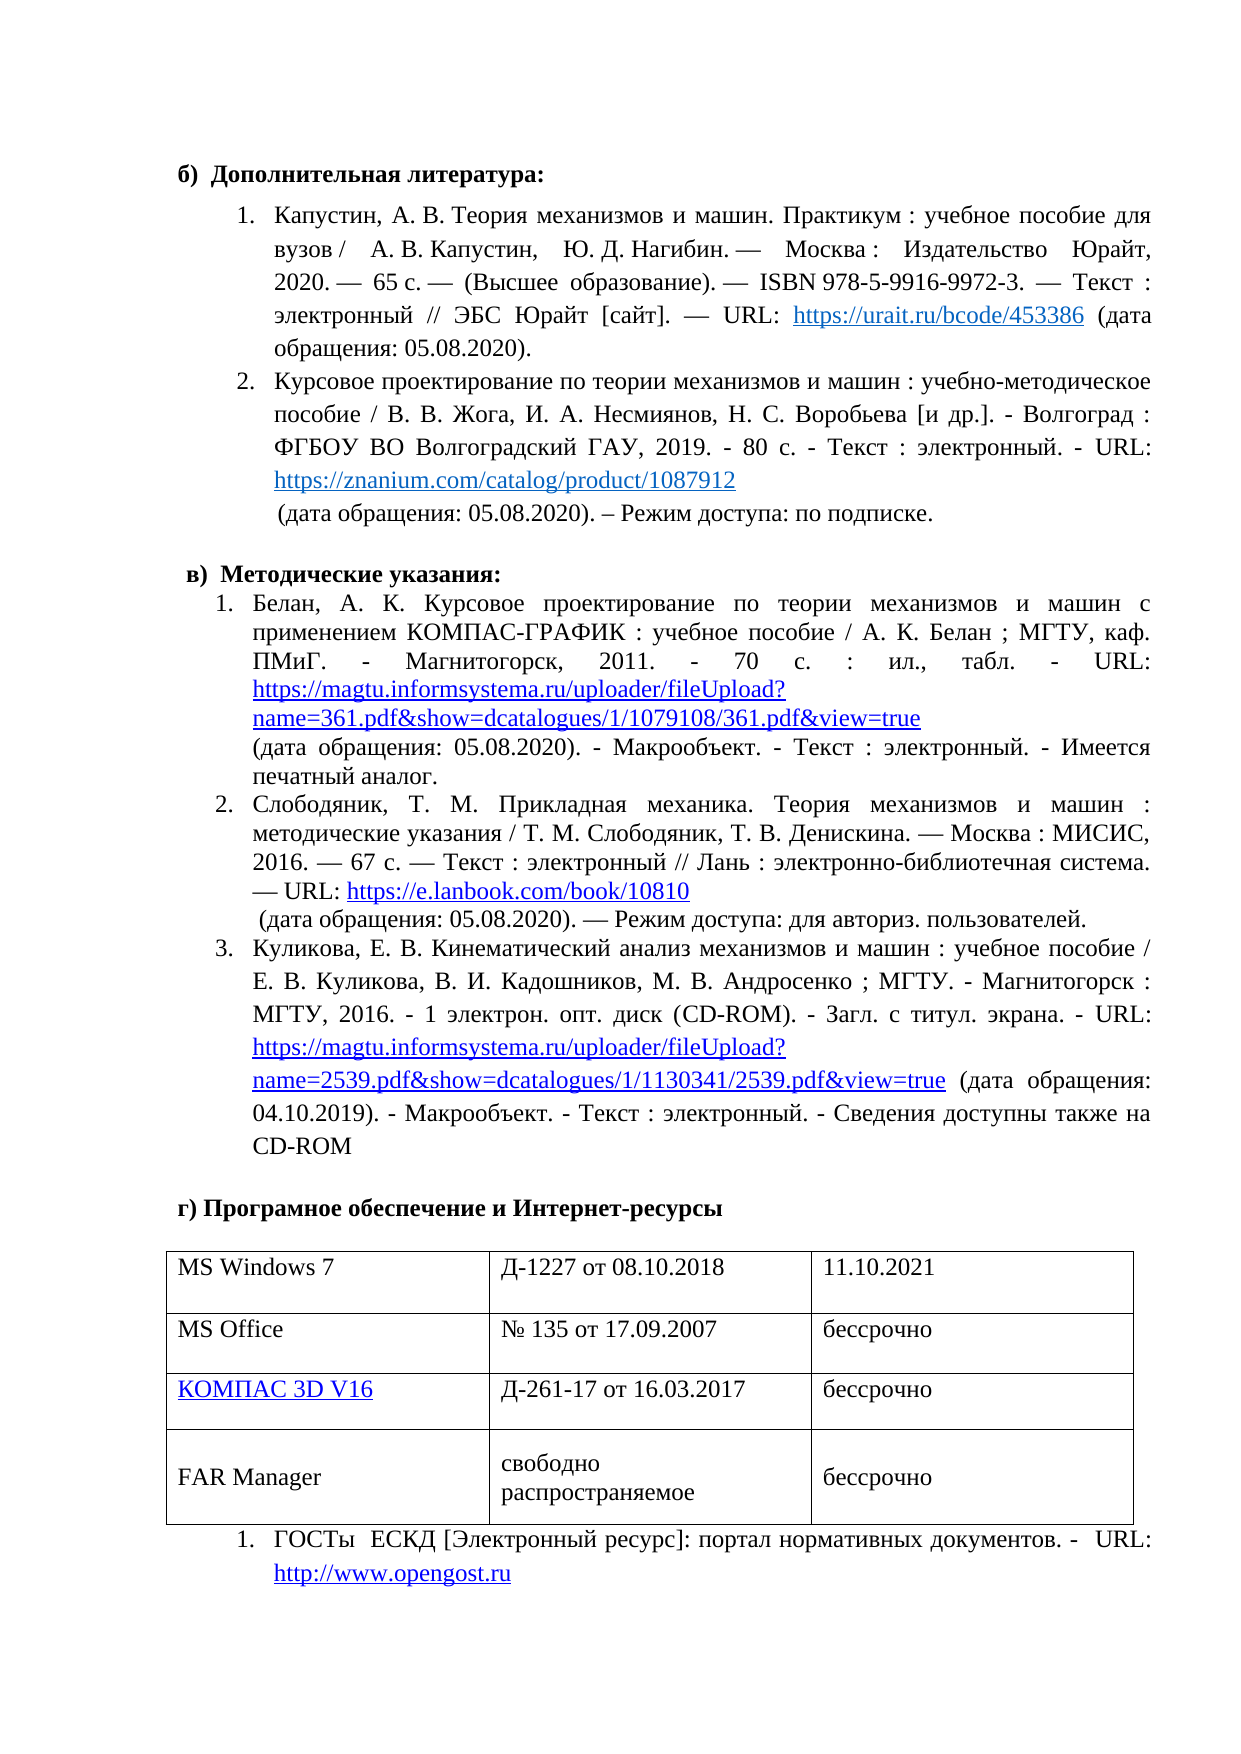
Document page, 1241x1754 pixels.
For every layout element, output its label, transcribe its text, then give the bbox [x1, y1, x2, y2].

text (дата обращения: 05.08.2020). - Макрообъект. - Текст : электронный. - Имеется печатный аналог. [252, 732, 1152, 789]
table_cell FAR Manager [167, 1430, 489, 1523]
table_cell бессрочно [812, 1430, 1133, 1523]
table_header MS Windows 7 [167, 1252, 489, 1313]
text (дата обращения: 05.08.2020). – Режим доступа: по подписке. [252, 498, 1152, 527]
list Слободяник, Т. М. Прикладная механика. Теория механизмов и машин : методические указания / Т. М. Слободяник, Т. В. Денискина. — Москва : МИСИС, 2016. — 67 с. — Текст : электронный // Лань : электронно-библиотечная система. — URL: https://e.lanbook.com/book/10810 [215, 789, 1152, 904]
table_cell КОМПАС 3D V16 [167, 1374, 489, 1429]
table_cell Д-261-17 от 16.03.2017 [490, 1374, 811, 1429]
table_cell бессрочно [812, 1314, 1133, 1373]
text б) Дополнительная литература: [177, 159, 1152, 188]
text (дата обращения: 05.08.2020). — Режим доступа: для авториз. пользователей. [252, 904, 1152, 933]
list Белан, А. К. Курсовое проектирование по теории механизмов и машин с применением КОМПАС-ГРАФИК : учебное пособие / А. К. Белан ; МГТУ, каф. ПМиГ. - Магнитогорск, 2011. - 70 с. : ил., табл. - URL: https://magtu.informsystema.ru/uploader/fileUpload?name=361.pdf&show=dcatalogues/1/1079108/361.pdf&view=true [215, 588, 1152, 732]
table_cell бессрочно [812, 1374, 1133, 1429]
table_cell свободно распространяемое [490, 1430, 811, 1523]
list Курсовое проектирование по теории механизмов и машин : учебно-методическое пособие / В. В. Жога, И. А. Несмиянов, Н. С. Воробьева [и др.]. - Волгоград : ФГБОУ ВО Волгоградский ГАУ, 2019. - 80 с. - Текст : электронный. - URL: https://znanium.com/catalog/product/1087912 [236, 366, 1152, 493]
list Куликова, Е. В. Кинематический анализ механизмов и машин : учебное пособие / Е. В. Куликова, В. И. Кадошников, М. В. Андросенко ; МГТУ. - Магнитогорск : МГТУ, 2016. - 1 электрон. опт. диск (CD-ROM). - Загл. с титул. экрана. - URL: https://magtu.informsystema.ru/uploader/fileUpload?name=2539.pdf&show=dcatalogues/1/1130341/2539.pdf&view=true (дата обращения: 04.10.2019). - Макрообъект. - Текст : электронный. - Сведения доступны также на CD-ROM [215, 933, 1152, 1160]
table_cell № 135 от 17.09.2007 [490, 1314, 811, 1373]
table_header 11.10.2021 [812, 1252, 1133, 1313]
text г) Програмное обеспечение и Интернет-ресурсы [177, 1193, 1152, 1222]
table_cell MS Office [167, 1314, 489, 1373]
table_header Д-1227 от 08.10.2018 [490, 1252, 811, 1313]
list Капустин, А. В. Теория механизмов и машин. Практикум : учебное пособие для вузов / А. В. Капустин, Ю. Д. Нагибин. — Москва : Издательство Юрайт, 2020. — 65 с. — (Высшее образование). — ISBN 978-5-9916-9972-3. — Текст : электронный // ЭБС Юрайт [сайт]. — URL: https://urait.ru/bcode/453386 (дата обращения: 05.08.2020). [236, 201, 1152, 361]
text в) Методические указания: [11, 559, 1152, 588]
list ГОСТы ЕСКД [Электронный ресурс]: портал нормативных документов. - URL: http://www.opengost.ru [236, 1524, 1152, 1586]
